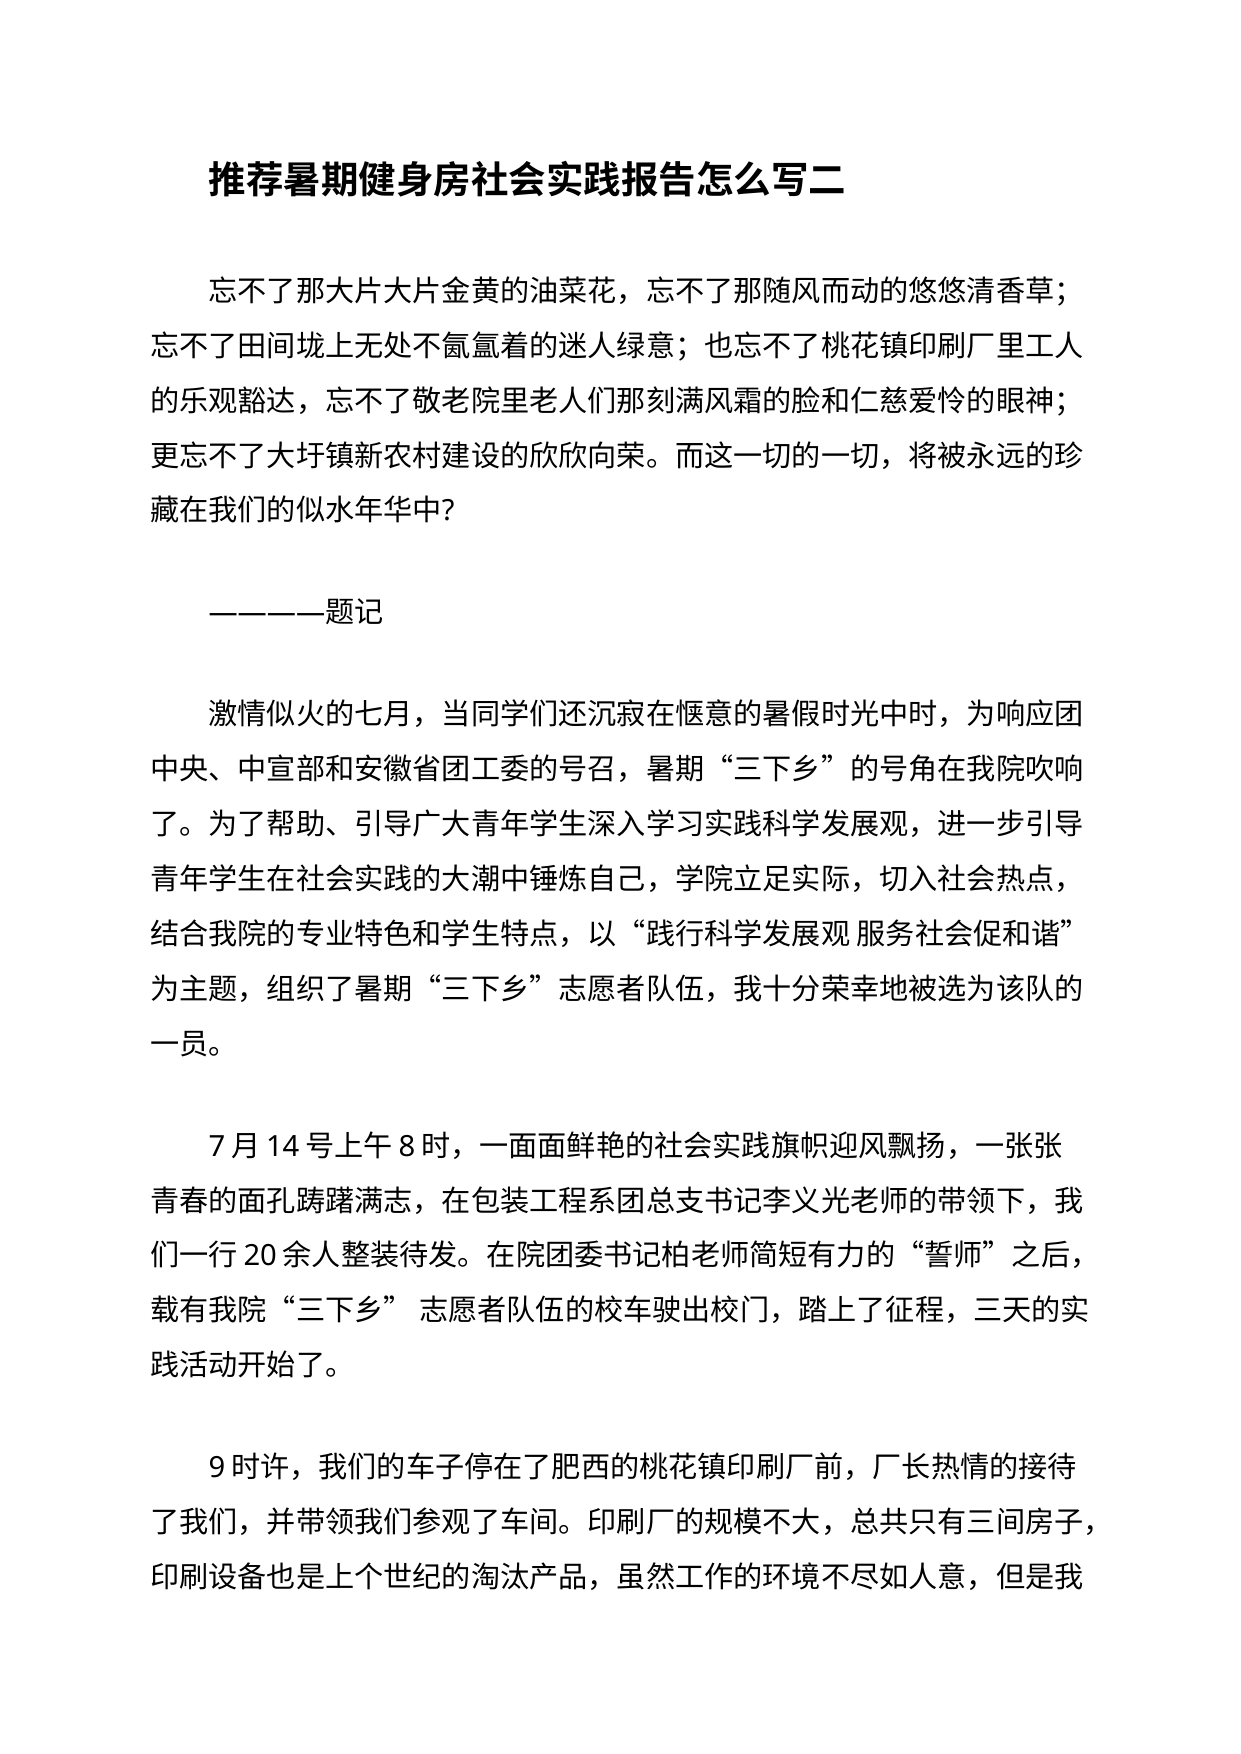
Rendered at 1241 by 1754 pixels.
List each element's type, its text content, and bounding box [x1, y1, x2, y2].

text 7月14号上午8时，一面面鲜艳的社会实践旗帜迎风飘扬，一张张青春的面孔踌躇满志，在包装工程系团总支书记李义光老师的带领下，我们一行20余人整装待发。在院团委书记柏老师简短有力的“誓师”之后，载有我院“三下乡” 志愿者队伍的校车驶出校门，踏上了征程，三天的实践活动开始了。 [150, 1122, 1090, 1384]
text 推荐暑期健身房社会实践报告怎么写二 [150, 150, 1090, 204]
text ————题记 [150, 589, 1090, 631]
text 忘不了那大片大片金黄的油菜花，忘不了那随风而动的悠悠清香草；忘不了田间垅上无处不氤氲着的迷人绿意；也忘不了桃花镇印刷厂里工人的乐观豁达，忘不了敬老院里老人们那刻满风霜的脸和仁慈爱怜的眼神；更忘不了大圩镇新农村建设的欣欣向荣。而这一切的一切，将被永远的珍藏在我们的似水年华中? [150, 267, 1090, 529]
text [150, 1444, 1090, 1596]
text 激情似火的七月，当同学们还沉寂在惬意的暑假时光中时，为响应团中央、中宣部和安徽省团工委的号召，暑期“三下乡”的号角在我院吹响了。为了帮助、引导广大青年学生深入学习实践科学发展观，进一步引导青年学生在社会实践的大潮中锤炼自己，学院立足实际，切入社会热点，结合我院的专业特色和学生特点，以“践行科学发展观 服务社会促和谐”为主题，组织了暑期“三下乡”志愿者队伍，我十分荣幸地被选为该队的一员。 [150, 691, 1090, 1063]
